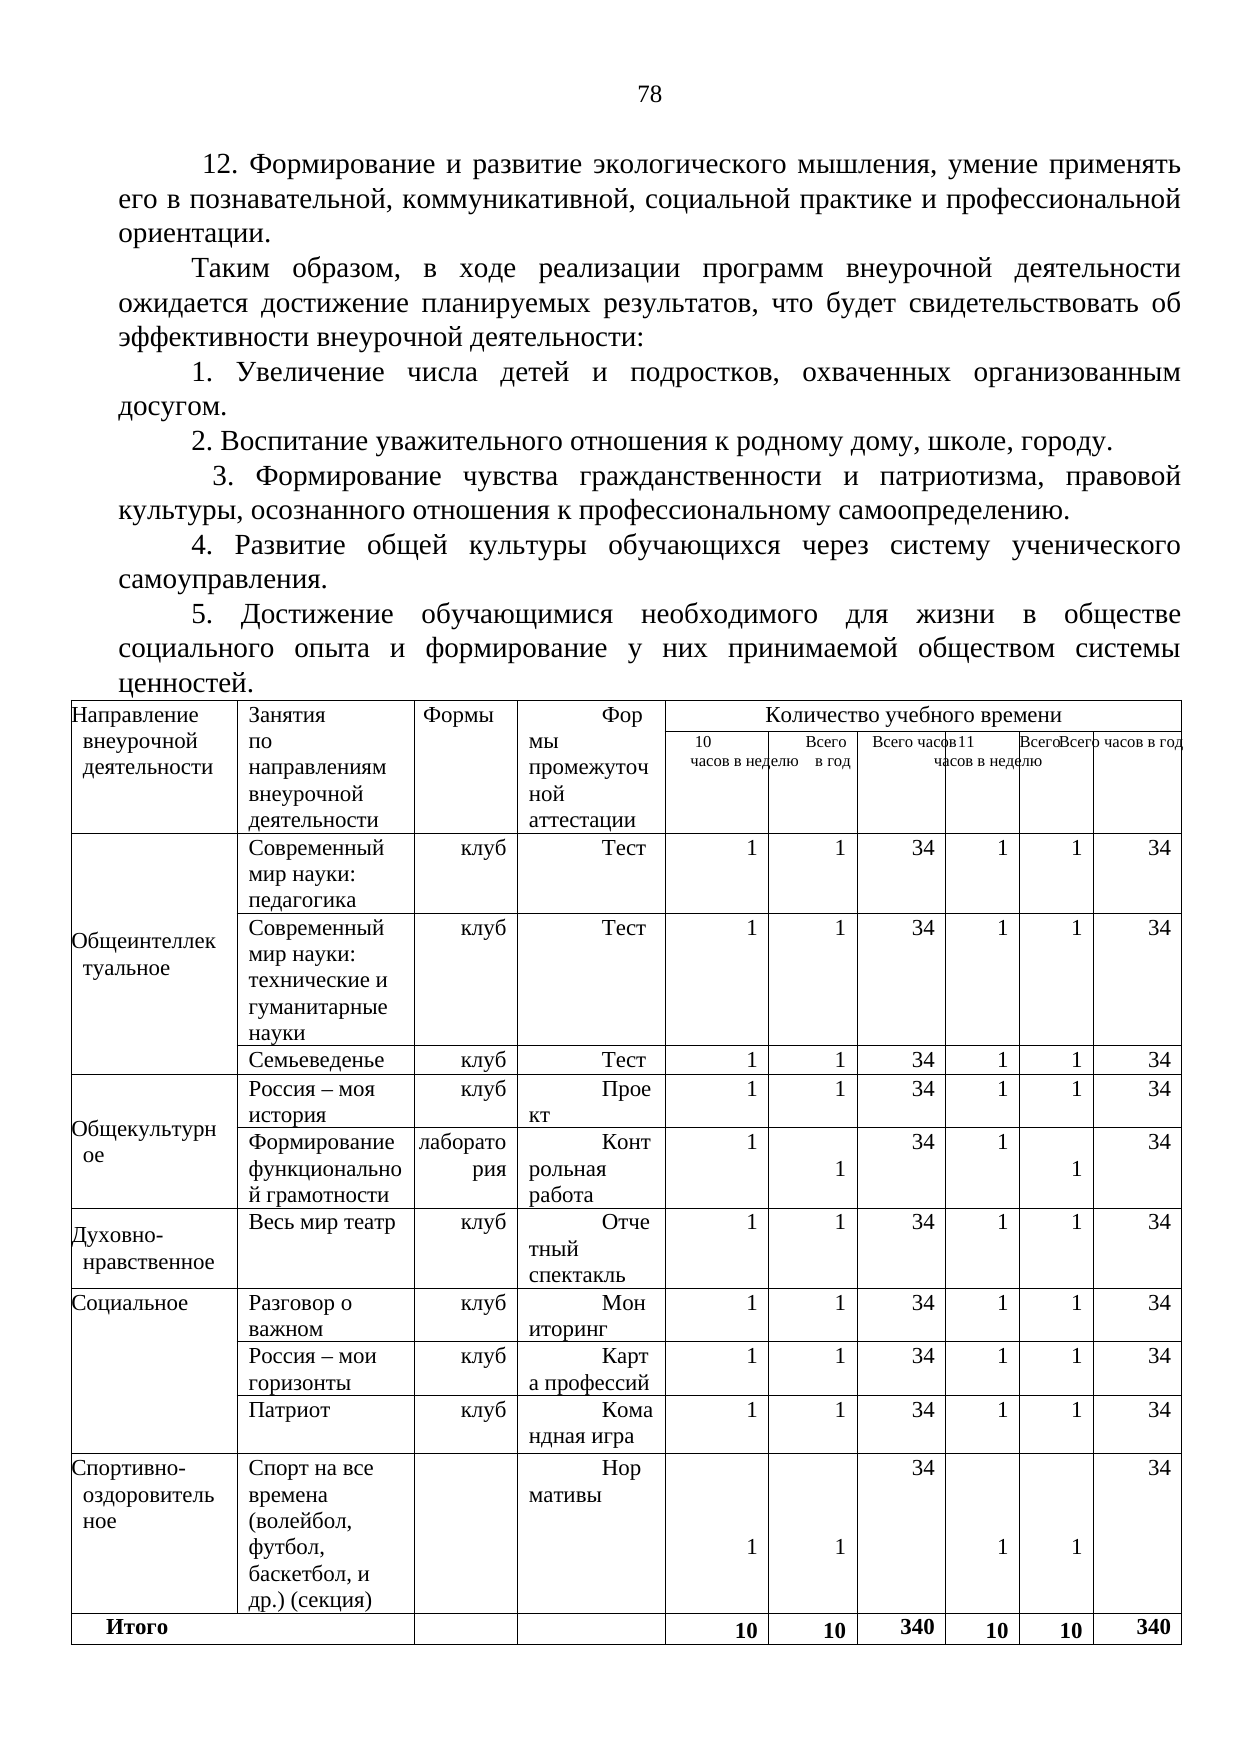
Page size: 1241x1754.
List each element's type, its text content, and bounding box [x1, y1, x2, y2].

table_cell 1 [1020, 1128, 1093, 1207]
table_cell 34 [1094, 834, 1181, 913]
table_header Формы [415, 701, 517, 832]
table_cell Отчетный спектакль [518, 1209, 665, 1287]
table_cell 34 [1094, 1128, 1181, 1207]
table_cell Спорт на все времена (волейбол, футбол, баскетбол, и др.) (секция) [238, 1454, 414, 1612]
text Таким образом, в ходе реализации программ внеурочной деятельности ожидается достижение планируемых результатов, что будет свидетельствовать об эффективности внеурочной деятельности: [118, 250, 1182, 353]
table_cell Всего часов в неделю [1020, 732, 1093, 832]
table_cell Итого [72, 1614, 414, 1644]
table_cell 10 [946, 1614, 1019, 1644]
table_cell 1 [769, 1075, 857, 1127]
table_cell 1 [769, 1128, 857, 1207]
table_cell Мониторинг [518, 1289, 665, 1341]
table_cell 10 [769, 1614, 857, 1644]
table_cell 10 [666, 732, 768, 832]
table_cell 10 [1020, 1614, 1093, 1644]
table_cell 1 [666, 1075, 768, 1127]
table_cell клуб [415, 834, 517, 913]
table_cell 1 [666, 1289, 768, 1341]
text 1. Увеличение числа детей и подростков, охваченных организованным досугом. [118, 354, 1182, 422]
table_cell Тест [518, 914, 665, 1045]
table_cell Тест [518, 834, 665, 913]
table_cell 340 [1094, 1614, 1181, 1644]
table_cell клуб [415, 1209, 517, 1287]
table_cell Контрольная работа [518, 1128, 665, 1207]
table_cell 34 [1094, 1289, 1181, 1341]
table_cell 1 [666, 1342, 768, 1395]
table_header Количество учебного времени [666, 701, 1181, 731]
table_cell 1 [769, 1209, 857, 1287]
table_header Направление внеурочной деятельности [72, 701, 237, 832]
table_cell 34 [858, 1454, 945, 1612]
table_cell клуб [415, 1289, 517, 1341]
table_cell 10 [666, 1614, 768, 1644]
table_cell 1 [666, 1209, 768, 1287]
table_cell Социальное [72, 1289, 237, 1453]
table_cell 1 [946, 914, 1019, 1045]
table_cell клуб [415, 1396, 517, 1453]
table_cell 1 [946, 1454, 1019, 1612]
table_cell 34 [1094, 1075, 1181, 1127]
table_cell 1 [946, 1128, 1019, 1207]
table_cell Духовно-нравственное [72, 1209, 237, 1287]
table_cell 1 [946, 1396, 1019, 1453]
table_cell 1 [769, 1046, 857, 1073]
table_cell Проект [518, 1075, 665, 1127]
table_cell 1 [1020, 834, 1093, 913]
table_cell 1 [769, 914, 857, 1045]
text 5. Достижение обучающимися необходимого для жизни в обществе социального опыта и формирование у них принимаемой обществом системы ценностей. [118, 596, 1182, 698]
table_cell 1 [769, 1342, 857, 1395]
table_cell 1 [666, 834, 768, 913]
table_cell Патриот [238, 1396, 414, 1453]
table_cell 34 [858, 1075, 945, 1127]
table_cell 1 [1020, 1209, 1093, 1287]
text 2. Воспитание уважительного отношения к родному дому, школе, городу. [118, 423, 1182, 457]
table_cell Тест [518, 1046, 665, 1073]
table_cell Современный мир науки: педагогика [238, 834, 414, 913]
table_cell 340 [858, 1614, 945, 1644]
table_cell 1 [769, 1396, 857, 1453]
table_cell клуб [415, 1075, 517, 1127]
table_cell 1 [666, 1396, 768, 1453]
table_cell 34 [1094, 1342, 1181, 1395]
table_cell Спортивно-оздоровительное [72, 1454, 237, 1612]
table_cell 1 [666, 1454, 768, 1612]
table_cell 1 [1020, 1075, 1093, 1127]
text 4. Развитие общей культуры обучающихся через систему ученического самоуправления. [118, 527, 1182, 595]
table_cell 11 [946, 732, 1019, 832]
table_cell 1 [946, 1209, 1019, 1287]
table_cell клуб [415, 1342, 517, 1395]
table_cell 34 [858, 1396, 945, 1453]
table_cell Всего часов в год [1094, 732, 1181, 832]
table_cell 1 [946, 1289, 1019, 1341]
table_cell Разговор о важном [238, 1289, 414, 1341]
table_cell клуб [415, 914, 517, 1045]
table_cell 1 [1020, 1289, 1093, 1341]
table_cell Семьеведенье [238, 1046, 414, 1073]
table_cell Весь мир театр [238, 1209, 414, 1287]
table_cell Всего часов в год [858, 732, 945, 832]
table_cell Нормативы [518, 1454, 665, 1612]
table_cell Россия – мои горизонты [238, 1342, 414, 1395]
table_cell 34 [858, 1342, 945, 1395]
table_cell 1 [666, 1128, 768, 1207]
table_cell Современный мир науки: технические и гуманитарные науки [238, 914, 414, 1045]
table_cell 34 [1094, 1454, 1181, 1612]
table_cell 1 [1020, 1342, 1093, 1395]
table_cell [415, 1614, 517, 1644]
table_cell лаборатория [415, 1128, 517, 1207]
table_cell Командная игра [518, 1396, 665, 1453]
table_cell клуб [415, 1046, 517, 1073]
table_cell 1 [946, 1046, 1019, 1073]
table_cell 34 [858, 1289, 945, 1341]
table_cell 1 [666, 1046, 768, 1073]
table_cell 1 [1020, 1454, 1093, 1612]
table_cell Общекультурное [72, 1075, 237, 1207]
table_header Занятия по направлениям внеурочной деятельности [238, 701, 414, 832]
table_header Формы промежуточной аттестации [518, 701, 665, 832]
table_cell Карта профессий [518, 1342, 665, 1395]
table_cell 1 [1020, 914, 1093, 1045]
table_cell 1 [666, 914, 768, 1045]
table_cell 34 [858, 1046, 945, 1073]
table_cell 34 [858, 1128, 945, 1207]
table_cell 34 [1094, 1209, 1181, 1287]
table_cell 1 [769, 1289, 857, 1341]
table_cell 34 [1094, 1396, 1181, 1453]
table_cell Формирование функциональной грамотности [238, 1128, 414, 1207]
table_cell 1 [946, 1075, 1019, 1127]
table_cell 1 [769, 1454, 857, 1612]
table_cell [518, 1614, 665, 1644]
table_cell 34 [1094, 1046, 1181, 1073]
table_cell 1 [946, 834, 1019, 913]
table_cell 1 [1020, 1396, 1093, 1453]
text 3. Формирование чувства гражданственности и патриотизма, правовой культуры, осознанного отношения к профессиональному самоопределению. [118, 458, 1182, 526]
table_cell 34 [858, 1209, 945, 1287]
table_cell Россия – моя история [238, 1075, 414, 1127]
table_cell 34 [858, 834, 945, 913]
table_cell Общеинтеллектуальное [72, 834, 237, 1073]
table_cell Всего часов в неделю [769, 732, 857, 832]
table_cell 1 [946, 1342, 1019, 1395]
table_cell 34 [858, 914, 945, 1045]
table_cell 1 [1020, 1046, 1093, 1073]
table_cell 34 [1094, 914, 1181, 1045]
table_cell [415, 1454, 517, 1612]
text 12. Формирование и развитие экологического мышления, умение применять его в познавательной, коммуникативной, социальной практике и профессиональной ориентации. [118, 147, 1182, 249]
table_cell 1 [769, 834, 857, 913]
